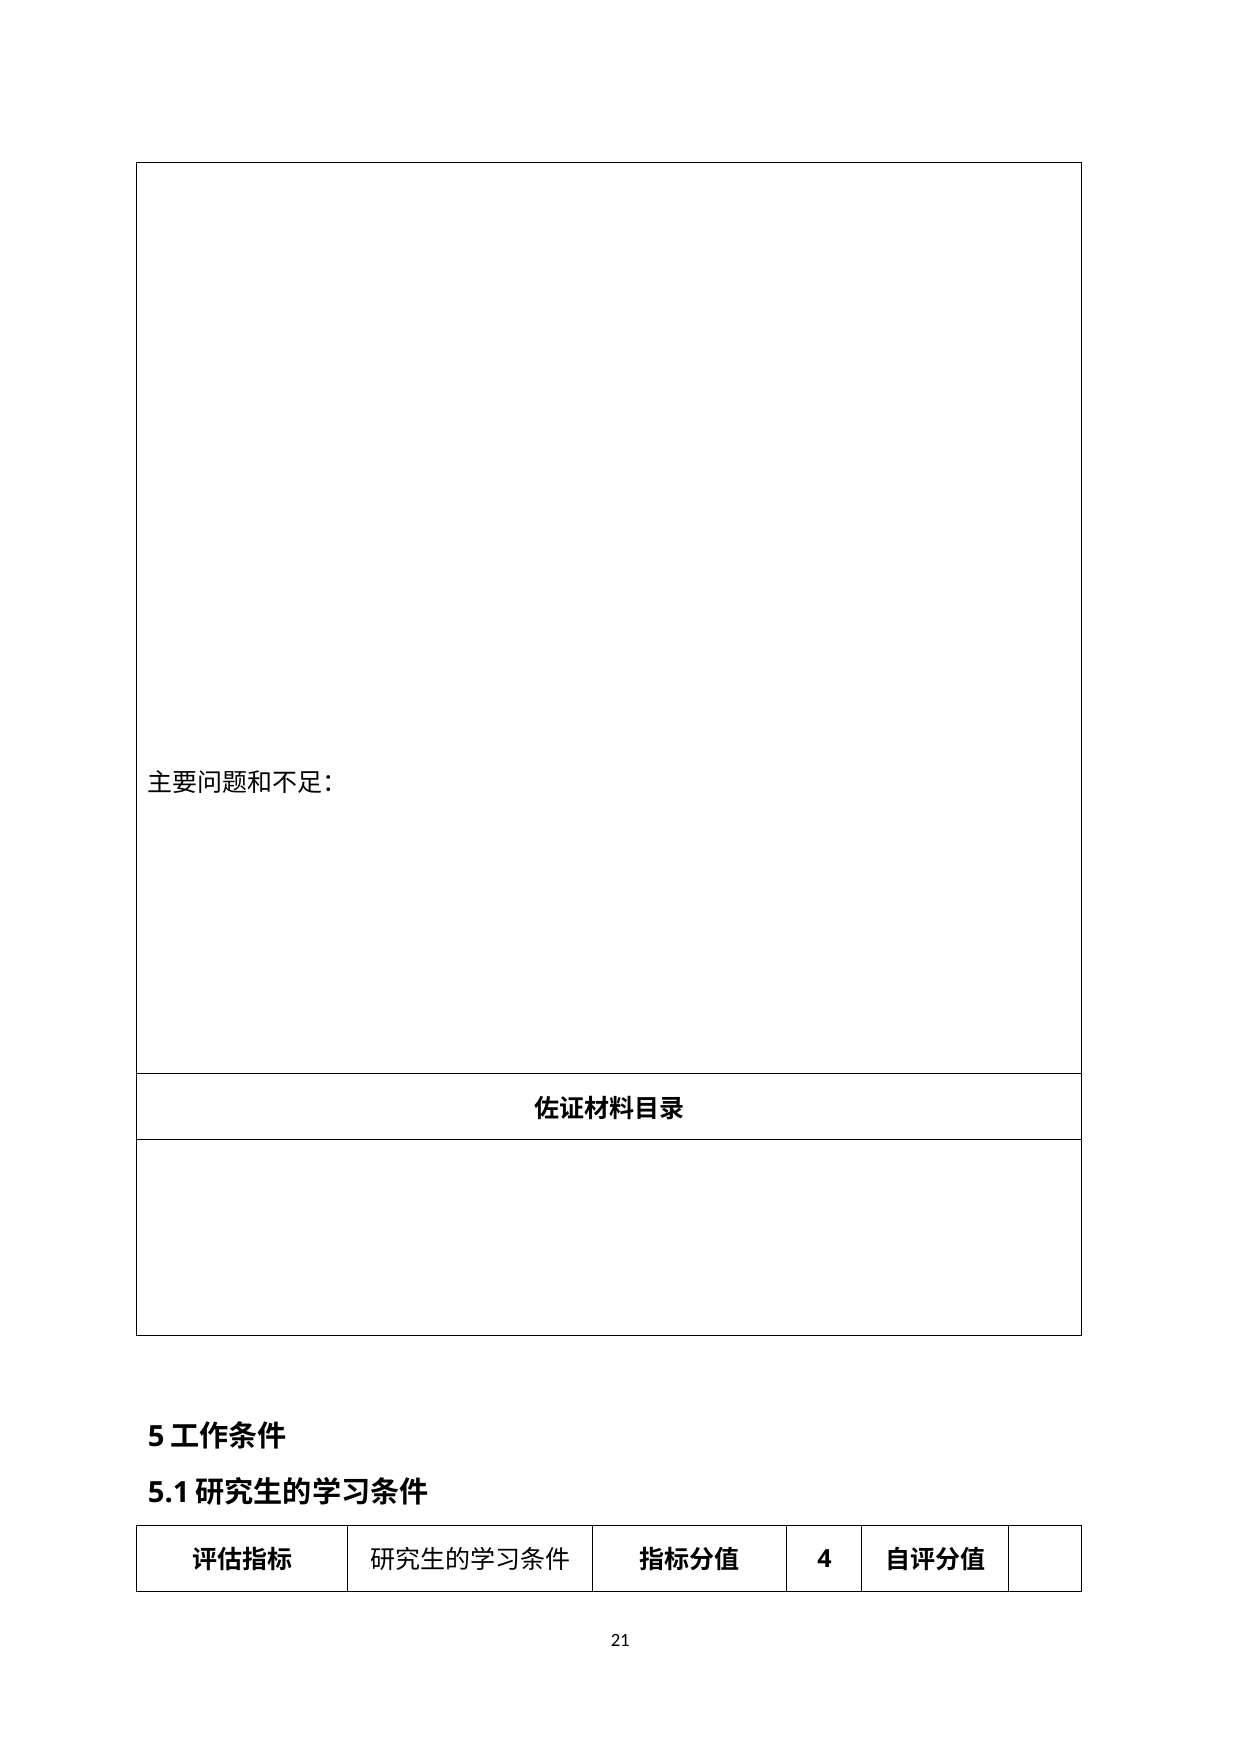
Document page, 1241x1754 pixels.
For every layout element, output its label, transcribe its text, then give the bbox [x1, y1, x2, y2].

table_header 研究生的学习条件 [348, 1526, 592, 1591]
table_cell 主要成绩和特点： 主要问题和不足： [137, 163, 1081, 1073]
table_header 4 [787, 1526, 861, 1591]
text 5工作条件 [148, 1401, 1092, 1466]
table_header 自评分值 [862, 1526, 1008, 1591]
table_cell 佐证材料目录 [137, 1074, 1081, 1139]
table_header 评估指标 [137, 1526, 347, 1591]
table_cell [137, 1140, 1081, 1335]
table_header 指标分值 [593, 1526, 786, 1591]
text 5.1研究生的学习条件 [148, 1466, 1092, 1512]
table_header [1009, 1526, 1081, 1591]
